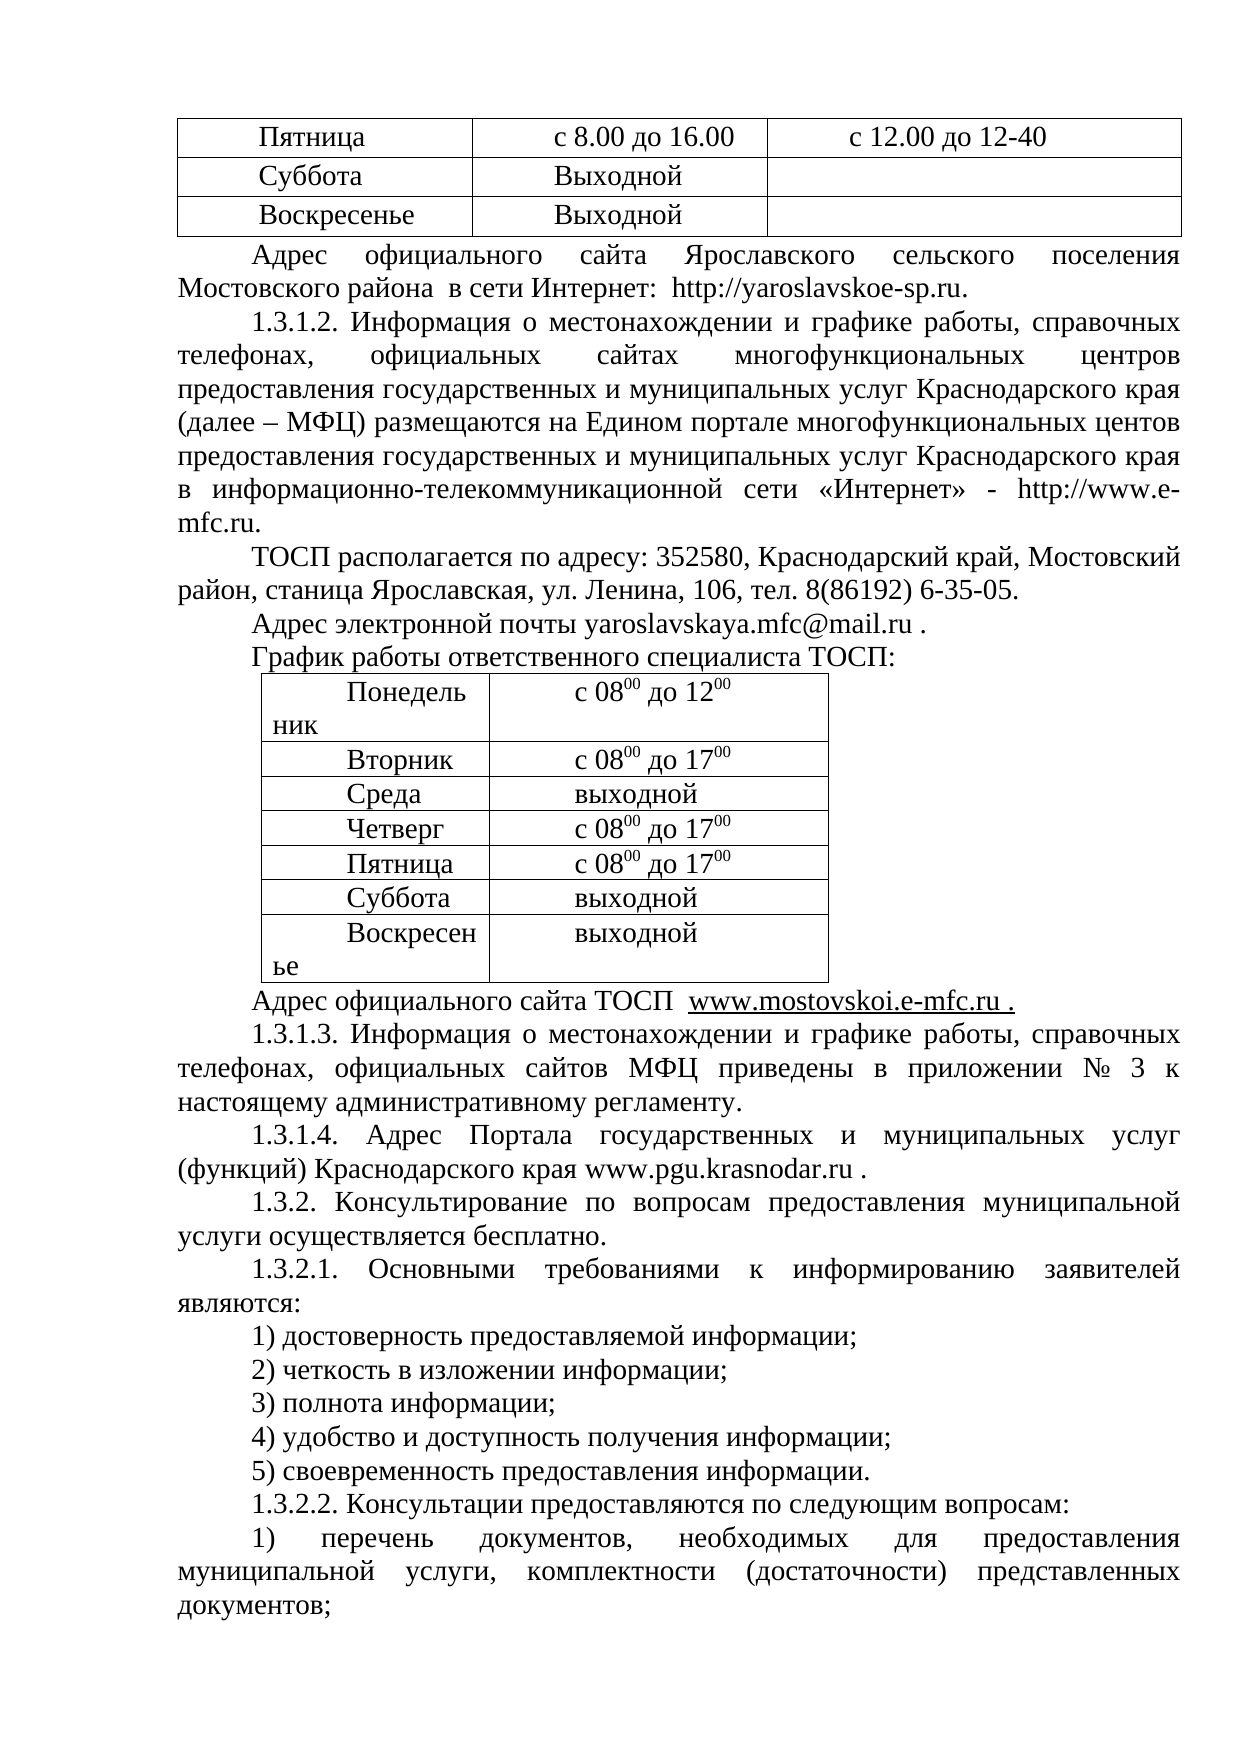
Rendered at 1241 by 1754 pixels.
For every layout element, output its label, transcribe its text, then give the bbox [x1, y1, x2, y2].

table_cell Четверг [262, 811, 489, 845]
table_cell Выходной [473, 158, 767, 196]
table_cell Воскресенье [262, 915, 489, 982]
text 3) полнота информации; [177, 1386, 1181, 1419]
text 1.3.2. Консультирование по вопросам предоставления муниципальной услуги осуществляется бесплатно. [177, 1184, 1181, 1251]
text График работы ответственного специалиста ТОСП: [177, 639, 1181, 673]
table_cell [768, 158, 1181, 196]
text 1.3.1.3. Информация о местонахождении и графике работы, справочных телефонах, официальных сайтов МФЦ приведены в приложении № 3 к настоящему административному регламенту. [177, 1017, 1181, 1117]
table_cell с 8.00 до 16.00 [473, 119, 767, 157]
table_cell Пятница [178, 119, 472, 157]
text Адрес официального сайта Ярославского сельского поселения Мостовского района в сети Интернет: http://yaroslavskoe-sp.ru. [177, 237, 1181, 304]
text 5) своевременность предоставления информации. [177, 1453, 1181, 1486]
table_cell выходной [490, 915, 828, 982]
table_header с 0800 до 1200 [490, 674, 828, 741]
table_cell Воскресенье [178, 197, 472, 236]
text 1) перечень документов, необходимых для предоставления муниципальной услуги, комплектности (достаточности) представленных документов; [177, 1520, 1181, 1620]
text 1.3.1.4. Адрес Портала государственных и муниципальных услуг (функций) Краснодарского края www.pgu.krasnodar.ru . [177, 1117, 1181, 1184]
text ТОСП располагается по адресу: 352580, Краснодарский край, Мостовский район, станица Ярославская, ул. Ленина, 106, тел. 8(86192) 6-35-05. [177, 539, 1181, 606]
table_cell Вторник [262, 742, 489, 776]
table_cell Суббота [178, 158, 472, 196]
table_cell Выходной [473, 197, 767, 236]
table_header Понедельник [262, 674, 489, 741]
table_cell [768, 197, 1181, 236]
table_cell Пятница [262, 846, 489, 879]
table_cell выходной [490, 777, 828, 810]
table_cell Среда [262, 777, 489, 810]
text 1.3.1.2. Информация о местонахождении и графике работы, справочных телефонах, официальных сайтах многофункциональных центров предоставления государственных и муниципальных услуг Краснодарского края (далее – МФЦ) размещаются на Едином портале многофункциональных центов предоставления государственных и муниципальных услуг Краснодарского края в информационно-телекоммуникационной сети «Интернет» - http://www.e-mfc.ru. [177, 304, 1181, 539]
text 2) четкость в изложении информации; [177, 1352, 1181, 1386]
table_cell с 0800 до 1700 [490, 846, 828, 879]
table_cell выходной [490, 880, 828, 914]
table_cell с 0800 до 1700 [490, 811, 828, 845]
table_cell с 0800 до 1700 [490, 742, 828, 776]
text 4) удобство и доступность получения информации; [177, 1419, 1181, 1453]
table_cell Суббота [262, 880, 489, 914]
table_cell с 12.00 до 12-40 [768, 119, 1181, 157]
text Адрес электронной почты yaroslavskaya.mfc@mail.ru . [177, 606, 1181, 639]
text 1.3.2.1. Основными требованиями к информированию заявителей являются: [177, 1251, 1181, 1318]
text 1.3.2.2. Консультации предоставляются по следующим вопросам: [177, 1486, 1181, 1520]
text 1) достоверность предоставляемой информации; [177, 1318, 1181, 1352]
text Адрес официального сайта ТОСП www.mostovskoi.e-mfc.ru . [177, 983, 1181, 1017]
